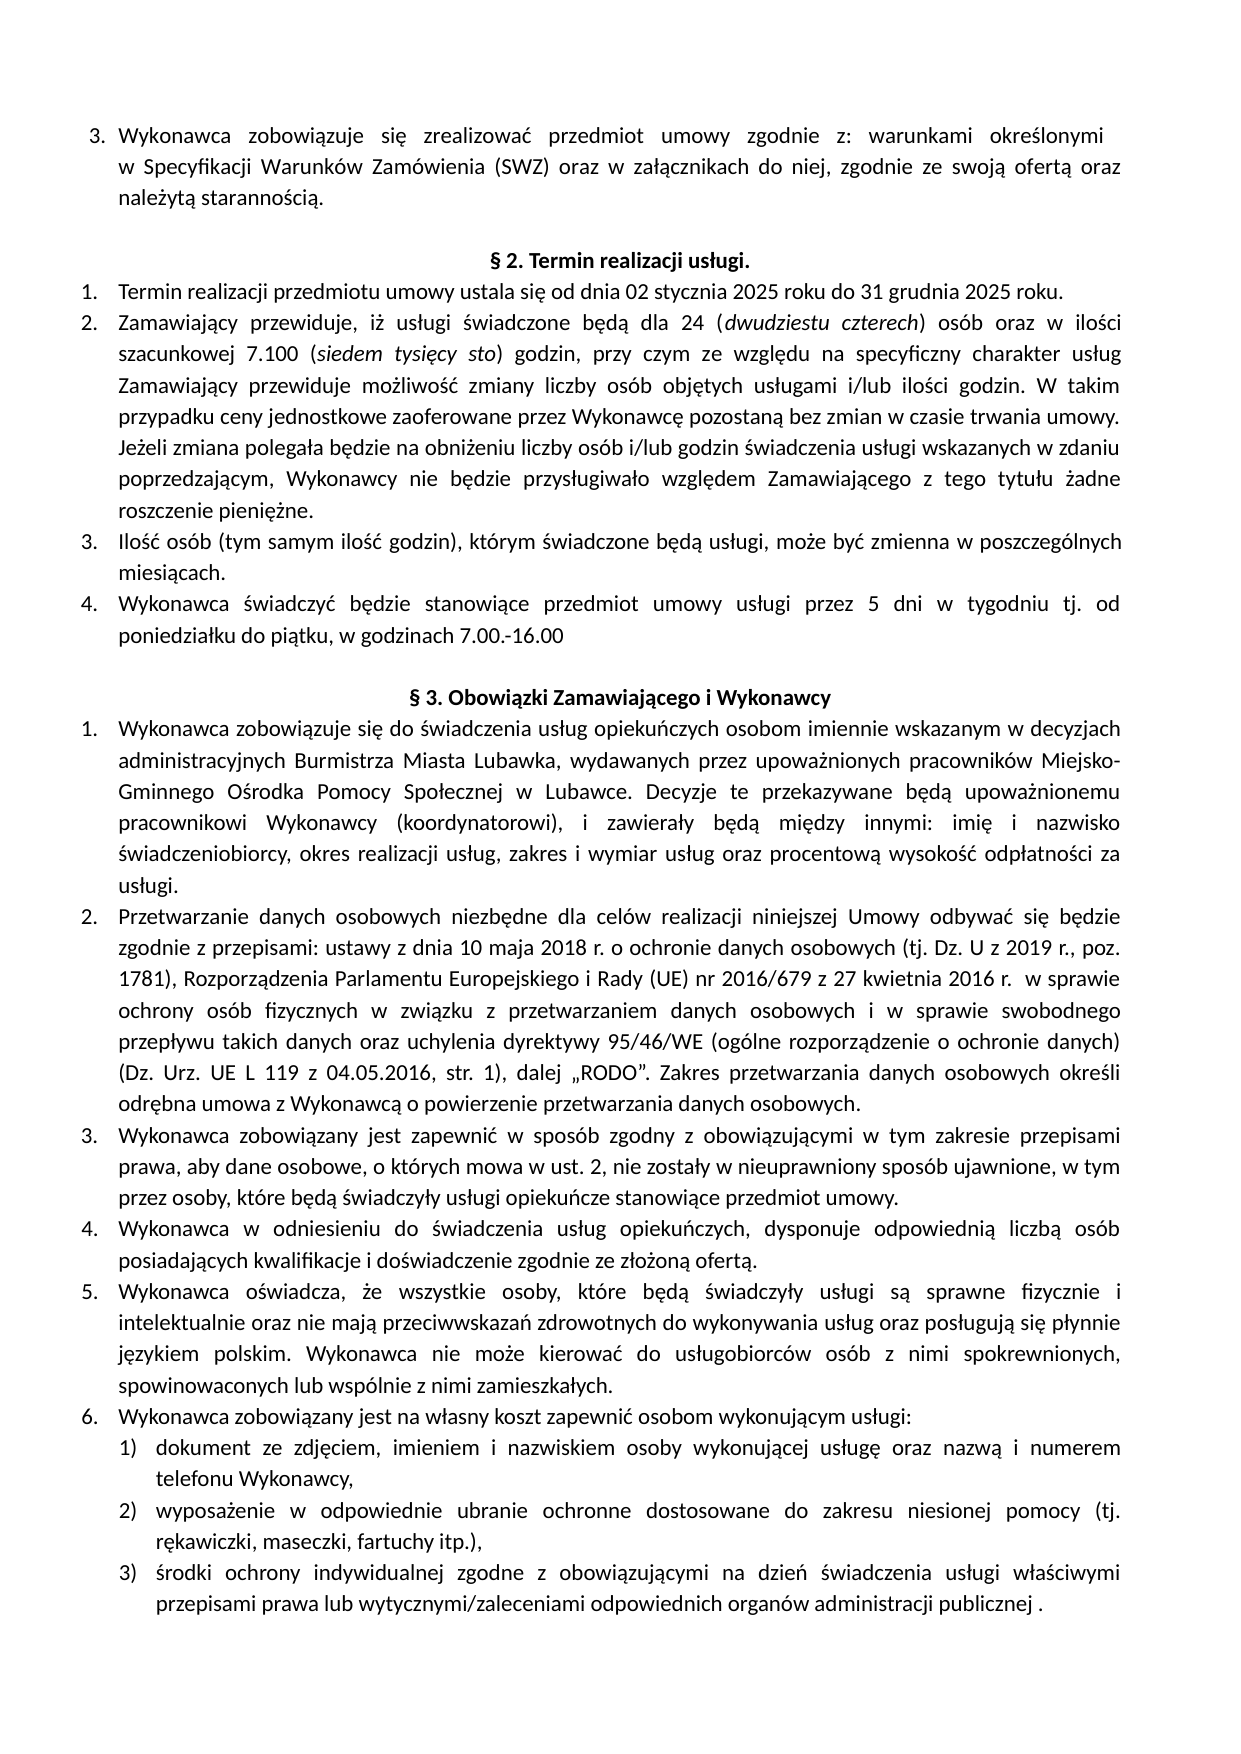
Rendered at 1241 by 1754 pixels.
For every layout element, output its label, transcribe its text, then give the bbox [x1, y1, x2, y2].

text § 2. Termin realizacji usługi. [118, 243, 1122, 274]
list wyposażenie w odpowiednie ubranie ochronne dostosowane do zakresu niesionej pomocy (tj. rękawiczki, maseczki, fartuchy itp.), [118, 1493, 1122, 1556]
list dokument ze zdjęciem, imieniem i nazwiskiem osoby wykonującej usługę oraz nazwą i numerem telefonu Wykonawcy, [118, 1431, 1122, 1493]
list Wykonawca w odniesieniu do świadczenia usług opiekuńczych, dysponuje odpowiednią liczbą osób posiadających kwalifikacje i doświadczenie zgodnie ze złożoną ofertą. [81, 1212, 1122, 1274]
list Wykonawca świadczyć będzie stanowiące przedmiot umowy usługi przez 5 dni w tygodniu tj. od poniedziałku do piątku, w godzinach 7.00.-16.00 [81, 587, 1122, 649]
list Wykonawca zobowiązany jest zapewnić w sposób zgodny z obowiązującymi w tym zakresie przepisami prawa, aby dane osobowe, o których mowa w ust. 2, nie zostały w nieuprawniony sposób ujawnione, w tym przez osoby, które będą świadczyły usługi opiekuńcze stanowiące przedmiot umowy. [81, 1118, 1122, 1212]
list środki ochrony indywidualnej zgodne z obowiązującymi na dzień świadczenia usługi właściwymi przepisami prawa lub wytycznymi/zaleceniami odpowiednich organów administracji publicznej . [118, 1556, 1122, 1618]
list Wykonawca zobowiązany jest na własny koszt zapewnić osobom wykonującym usługi: [81, 1399, 1122, 1431]
list Wykonawca zobowiązuje się zrealizować przedmiot umowy zgodnie z: warunkami określonymi w Specyfikacji Warunków Zamówienia (SWZ) oraz w załącznikach do niej, zgodnie ze swoją ofertą oraz należytą starannością. [88, 118, 1122, 212]
list Wykonawca zobowiązuje się do świadczenia usług opiekuńczych osobom imiennie wskazanym w decyzjach administracyjnych Burmistrza Miasta Lubawka, wydawanych przez upoważnionych pracowników Miejsko- Gminnego Ośrodka Pomocy Społecznej w Lubawce. Decyzje te przekazywane będą upoważnionemu pracownikowi Wykonawcy (koordynatorowi), i zawierały będą między innymi: imię i nazwisko świadczeniobiorcy, okres realizacji usług, zakres i wymiar usług oraz procentową wysokość odpłatności za usługi. [81, 712, 1122, 899]
list Wykonawca oświadcza, że wszystkie osoby, które będą świadczyły usługi są sprawne fizycznie i intelektualnie oraz nie mają przeciwwskazań zdrowotnych do wykonywania usług oraz posługują się płynnie językiem polskim. Wykonawca nie może kierować do usługobiorców osób z nimi spokrewnionych, spowinowaconych lub wspólnie z nimi zamieszkałych. [81, 1274, 1122, 1399]
list Termin realizacji przedmiotu umowy ustala się od dnia 02 stycznia 2025 roku do 31 grudnia 2025 roku. [81, 274, 1122, 306]
text § 3. Obowiązki Zamawiającego i Wykonawcy [118, 681, 1122, 712]
list Ilość osób (tym samym ilość godzin), którym świadczone będą usługi, może być zmienna w poszczególnych miesiącach. [81, 524, 1122, 587]
list Przetwarzanie danych osobowych niezbędne dla celów realizacji niniejszej Umowy odbywać się będzie zgodnie z przepisami: ustawy z dnia 10 maja 2018 r. o ochronie danych osobowych (tj. Dz. U z 2019 r., poz. 1781), Rozporządzenia Parlamentu Europejskiego i Rady (UE) nr 2016/679 z 27 kwietnia 2016 r. w sprawie ochrony osób fizycznych w związku z przetwarzaniem danych osobowych i w sprawie swobodnego przepływu takich danych oraz uchylenia dyrektywy 95/46/WE (ogólne rozporządzenie o ochronie danych) (Dz. Urz. UE L 119 z 04.05.2016, str. 1), dalej „RODO”. Zakres przetwarzania danych osobowych określi odrębna umowa z Wykonawcą o powierzenie przetwarzania danych osobowych. [81, 899, 1122, 1118]
list Zamawiający przewiduje, iż usługi świadczone będą dla 24 (dwudziestu czterech) osób oraz w ilości szacunkowej 7.100 (siedem tysięcy sto) godzin, przy czym ze względu na specyficzny charakter usług Zamawiający przewiduje możliwość zmiany liczby osób objętych usługami i/lub ilości godzin. W takim przypadku ceny jednostkowe zaoferowane przez Wykonawcę pozostaną bez zmian w czasie trwania umowy. Jeżeli zmiana polegała będzie na obniżeniu liczby osób i/lub godzin świadczenia usługi wskazanych w zdaniu poprzedzającym, Wykonawcy nie będzie przysługiwało względem Zamawiającego z tego tytułu żadne roszczenie pieniężne. [81, 306, 1122, 524]
